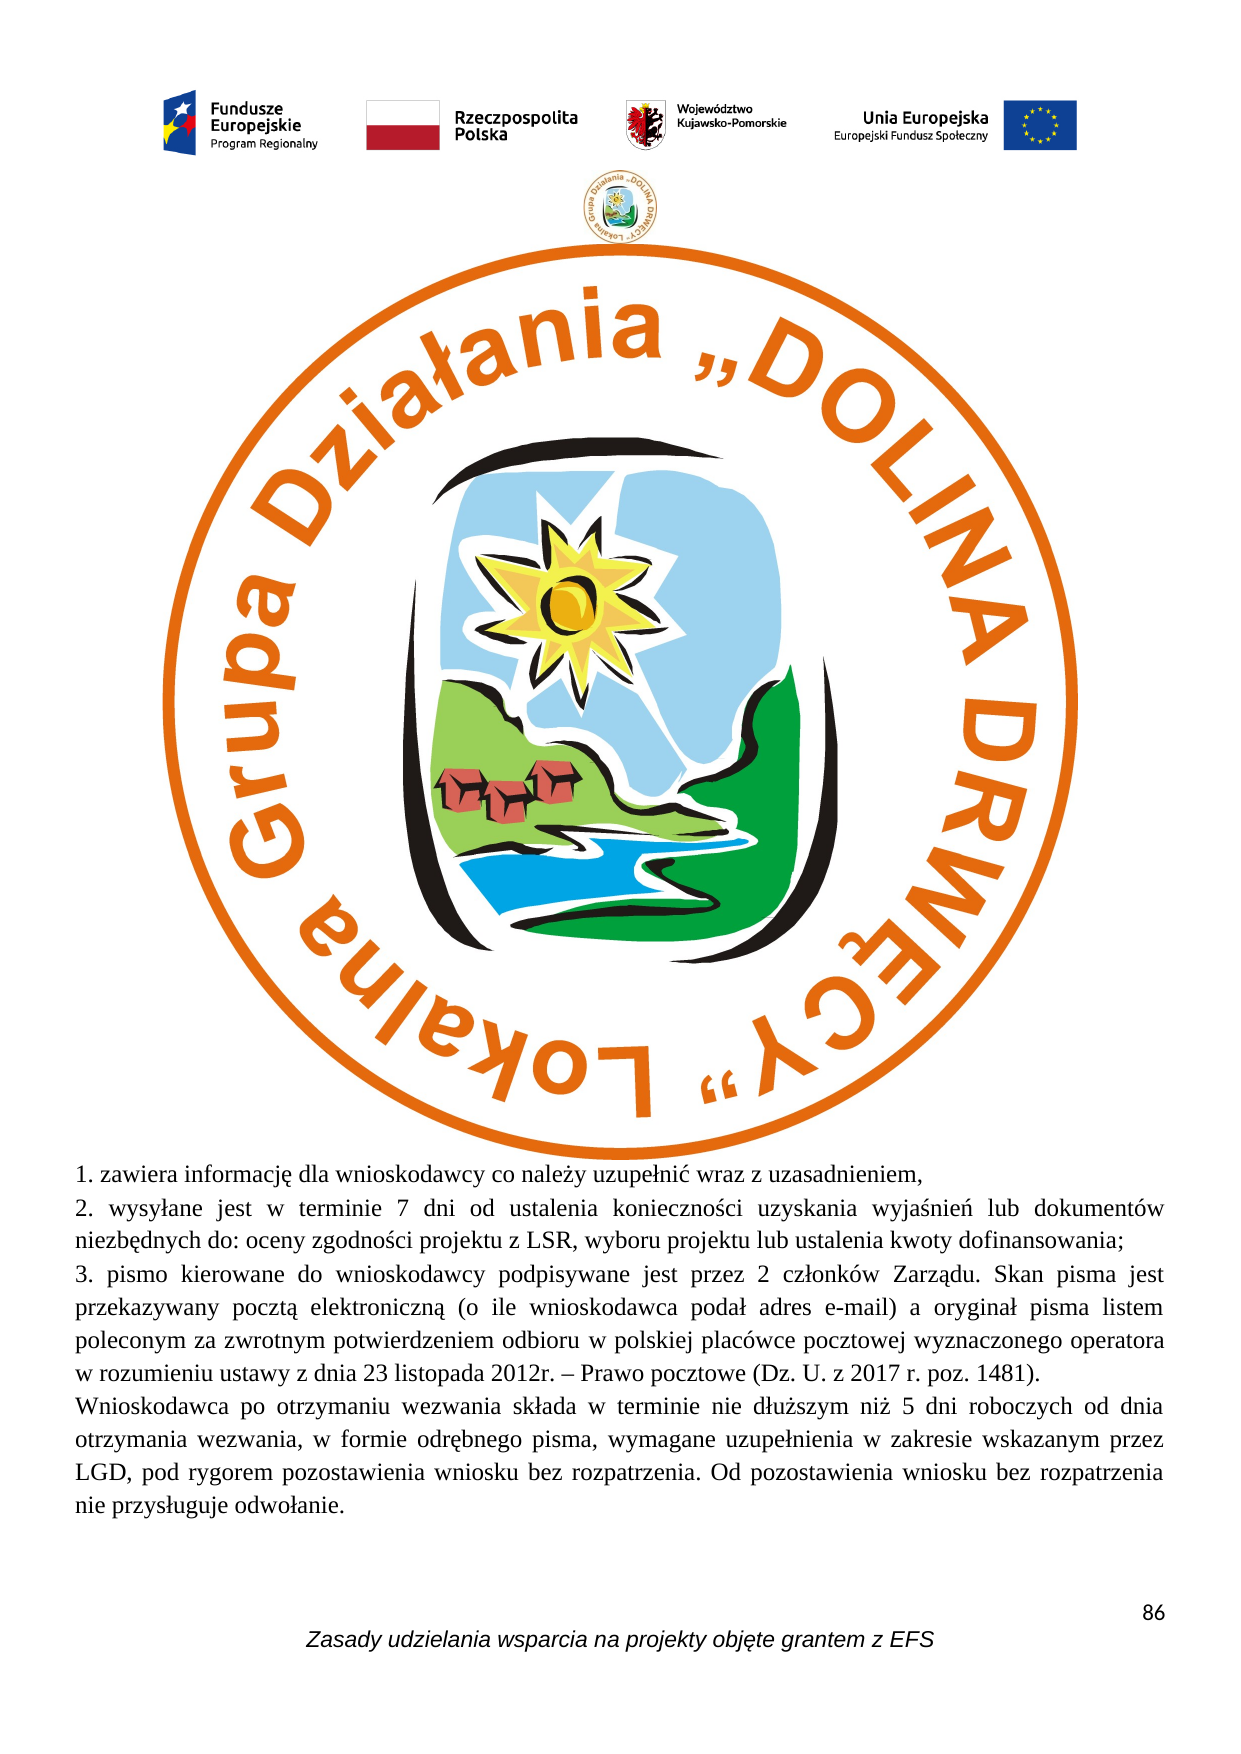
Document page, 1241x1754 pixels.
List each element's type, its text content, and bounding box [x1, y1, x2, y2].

text 2. wysyłane jest w terminie 7 dni od ustalenia konieczności uzyskania wyjaśnień lub dokumentów niezbędnych do: oceny zgodności projektu z LSR, wyboru projektu lub ustalenia kwoty dofinansowania; [75, 1193, 1165, 1254]
text Wnioskodawca po otrzymaniu wezwania składa w terminie nie dłuższym niż 5 dni roboczych od dnia otrzymania wezwania, w formie odrębnego pisma, wymagane uzupełnienia w zakresie wskazanym przez LGD, pod rygorem pozostawienia wniosku bez rozpatrzenia. Od pozostawienia wniosku bez rozpatrzenia nie przysługuje odwołanie. [75, 1391, 1165, 1518]
text 3. pismo kierowane do wnioskodawcy podpisywane jest przez 2 członków Zarządu. Skan pisma jest przekazywany pocztą elektroniczną (o ile wnioskodawca podał adres e-mail) a oryginał pisma listem poleconym za zwrotnym potwierdzeniem odbioru w polskiej placówce pocztowej wyznaczonego operatora w rozumieniu ustawy z dnia 23 listopada 2012r. – Prawo pocztowe (Dz. U. z 2017 r. poz. 1481). [75, 1259, 1165, 1386]
picture [147, 73, 1093, 1160]
text 1. zawiera informację dla wnioskodawcy co należy uzupełnić wraz z uzasadnieniem, [75, 1159, 1165, 1188]
